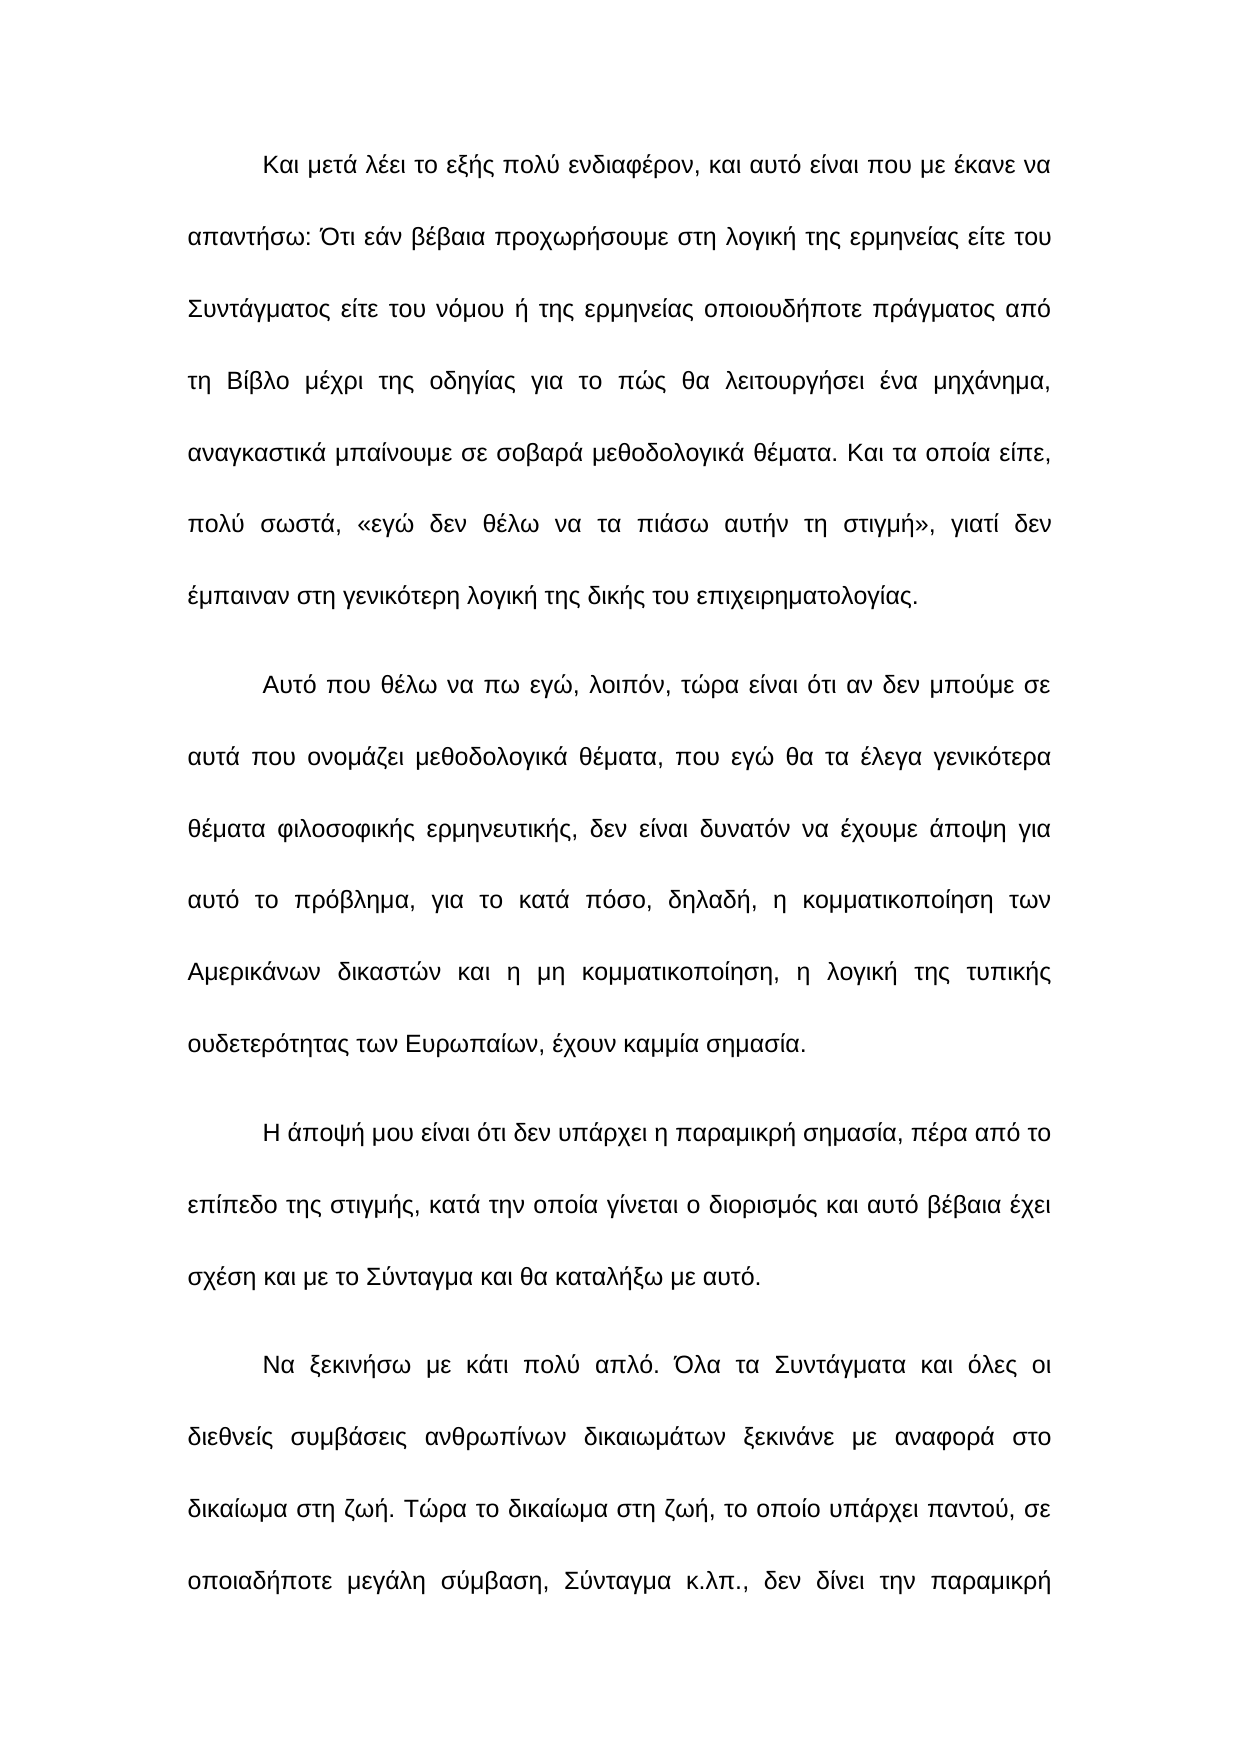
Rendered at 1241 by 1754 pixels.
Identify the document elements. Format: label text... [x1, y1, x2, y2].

text Και μετά λέει το εξής πολύ ενδιαφέρον, και αυτό είναι που με έκανε να απαντήσω: Ότι εάν βέβαια προχωρήσουμε στη λογική της ερμηνείας είτε του Συντάγματος είτε του νόμου ή της ερμηνείας οποιουδήποτε πράγματος από τη Βίβλο μέχρι της οδηγίας για το πώς θα λειτουργήσει ένα μηχάνημα, αναγκαστικά μπαίνουμε σε σοβαρά μεθοδολογικά θέματα. Και τα οποία είπε, πολύ σωστά, «εγώ δεν θέλω να τα πιάσω αυτήν τη στιγμή», γιατί δεν έμπαιναν στη γενικότερη λογική της δικής του επιχειρηματολογίας. [187, 150, 1053, 610]
text Αυτό που θέλω να πω εγώ, λοιπόν, τώρα είναι ότι αν δεν μπούμε σε αυτά που ονομάζει μεθοδολογικά θέματα, που εγώ θα τα έλεγα γενικότερα θέματα φιλοσοφικής ερμηνευτικής, δεν είναι δυνατόν να έχουμε άποψη για αυτό το πρόβλημα, για το κατά πόσο, δηλαδή, η κομματικοποίηση των Αμερικάνων δικαστών και η μη κομματικοποίηση, η λογική της τυπικής ουδετερότητας των Ευρωπαίων, έχουν καμμία σημασία. [187, 670, 1053, 1058]
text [187, 1350, 1053, 1594]
text Η άποψή μου είναι ότι δεν υπάρχει η παραμικρή σημασία, πέρα από το επίπεδο της στιγμής, κατά την οποία γίνεται ο διορισμός και αυτό βέβαια έχει σχέση και με το Σύνταγμα και θα καταλήξω με αυτό. [187, 1118, 1053, 1290]
